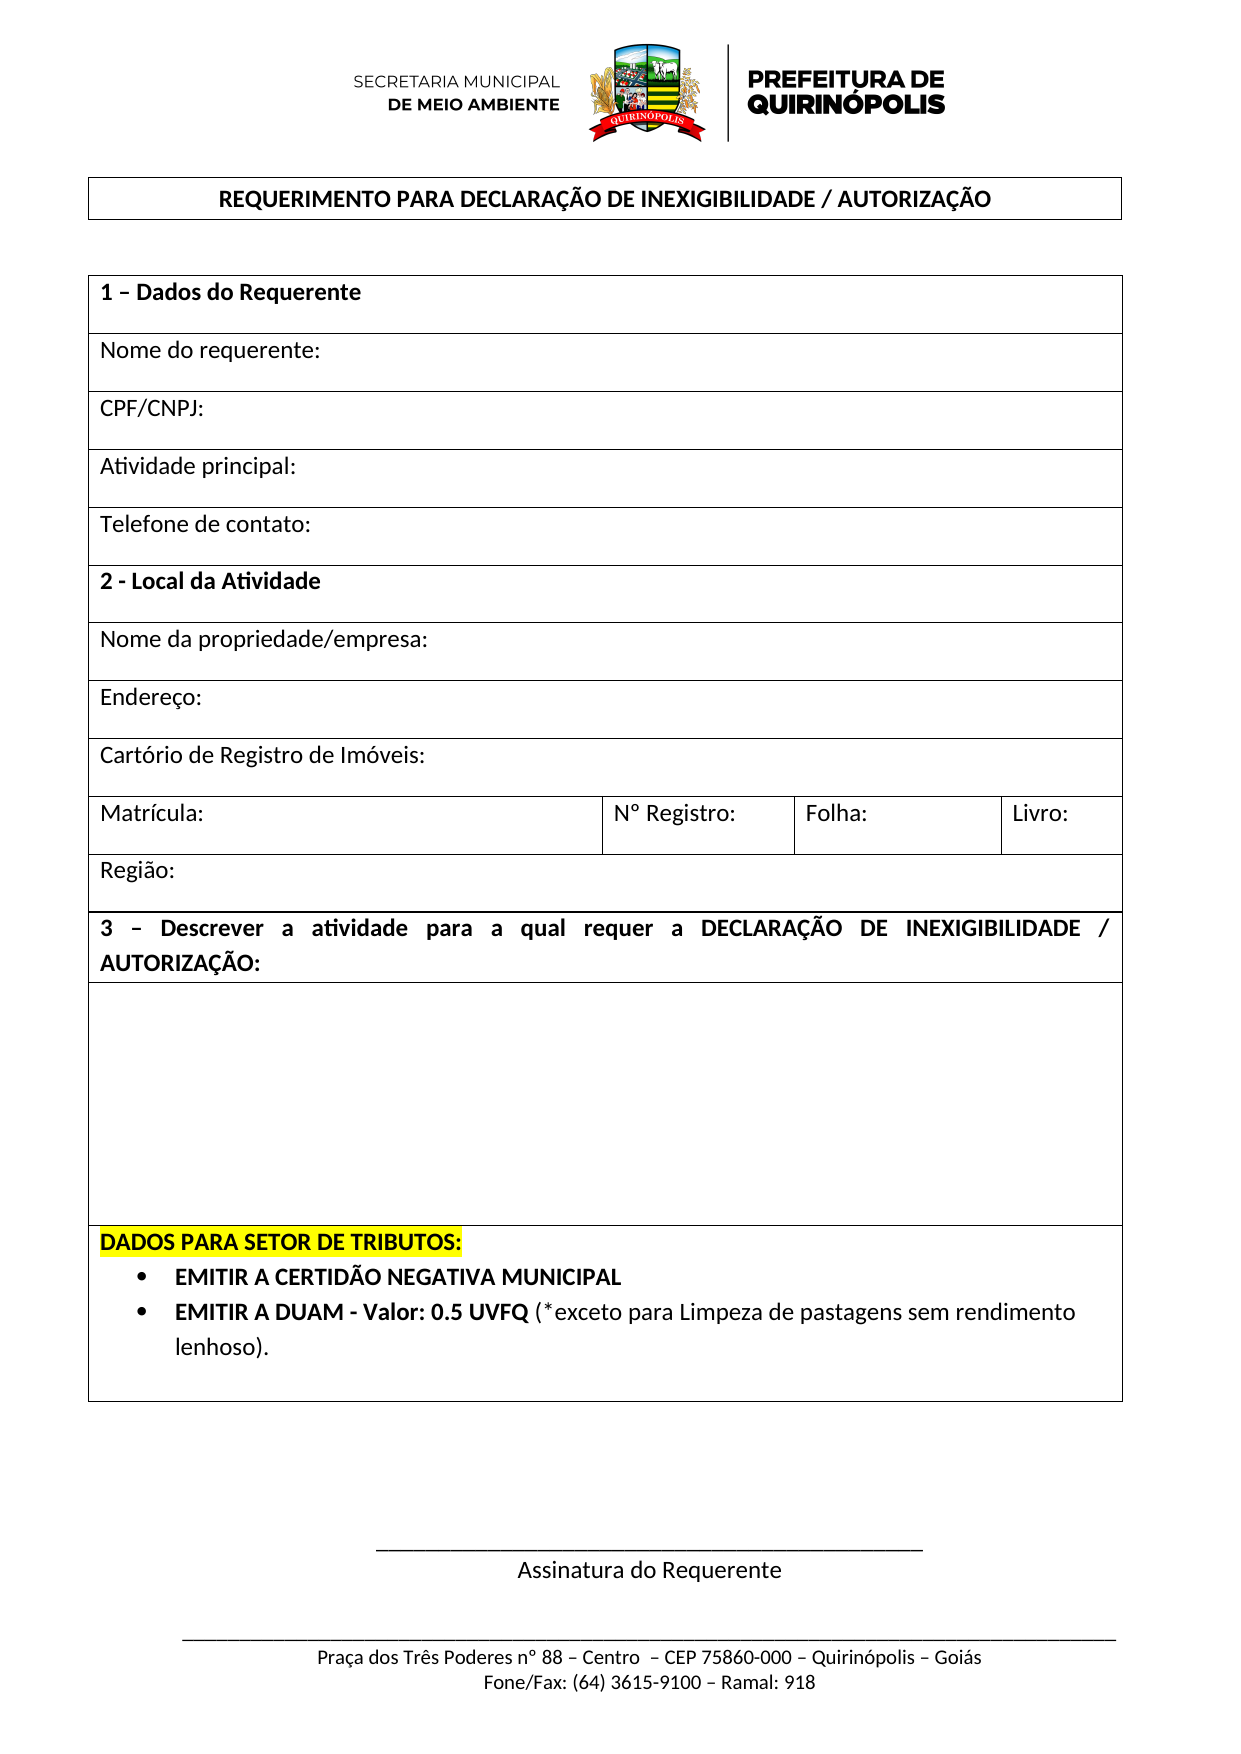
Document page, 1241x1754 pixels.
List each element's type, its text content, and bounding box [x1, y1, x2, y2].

table_cell Nome da propriedade/empresa: [89, 623, 1122, 680]
table_cell Matrícula: [89, 797, 602, 853]
text ____________________________________________ [177, 1524, 1122, 1554]
table_cell [89, 983, 1122, 1225]
table_cell Endereço: [89, 681, 1122, 738]
table_cell Livro: [1002, 797, 1122, 853]
table_cell Região: [89, 855, 1122, 911]
table_cell Telefone de contato: [89, 508, 1122, 564]
table_header REQUERIMENTO PARA DECLARAÇÃO DE INEXIGIBILIDADE / AUTORIZAÇÃO [89, 178, 1121, 218]
table_cell Folha: [795, 797, 1001, 853]
table_cell DADOS PARA SETOR DE TRIBUTOS: EMITIR A CERTIDÃO NEGATIVA MUNICIPAL EMITIR A DUAM - Valor: 0.5 UVFQ (*exceto para Limpeza de pastagens sem rendimento lenhoso). [89, 1226, 1122, 1401]
table_cell 2 - Local da Atividade [89, 566, 1122, 622]
table_cell Nome do requerente: [89, 334, 1122, 391]
table_header 1 – Dados do Requerente [89, 276, 1122, 333]
table_cell Nº Registro: [603, 797, 794, 853]
table_cell Cartório de Registro de Imóveis: [89, 739, 1122, 796]
table_cell Atividade principal: [89, 450, 1122, 507]
text Assinatura do Requerente [177, 1554, 1122, 1585]
picture [354, 41, 945, 145]
table_cell 3 – Descrever a atividade para a qual requer a DECLARAÇÃO DE INEXIGIBILIDADE / AUTORIZAÇÃO: [89, 913, 1122, 982]
table_cell CPF/CNPJ: [89, 392, 1122, 449]
